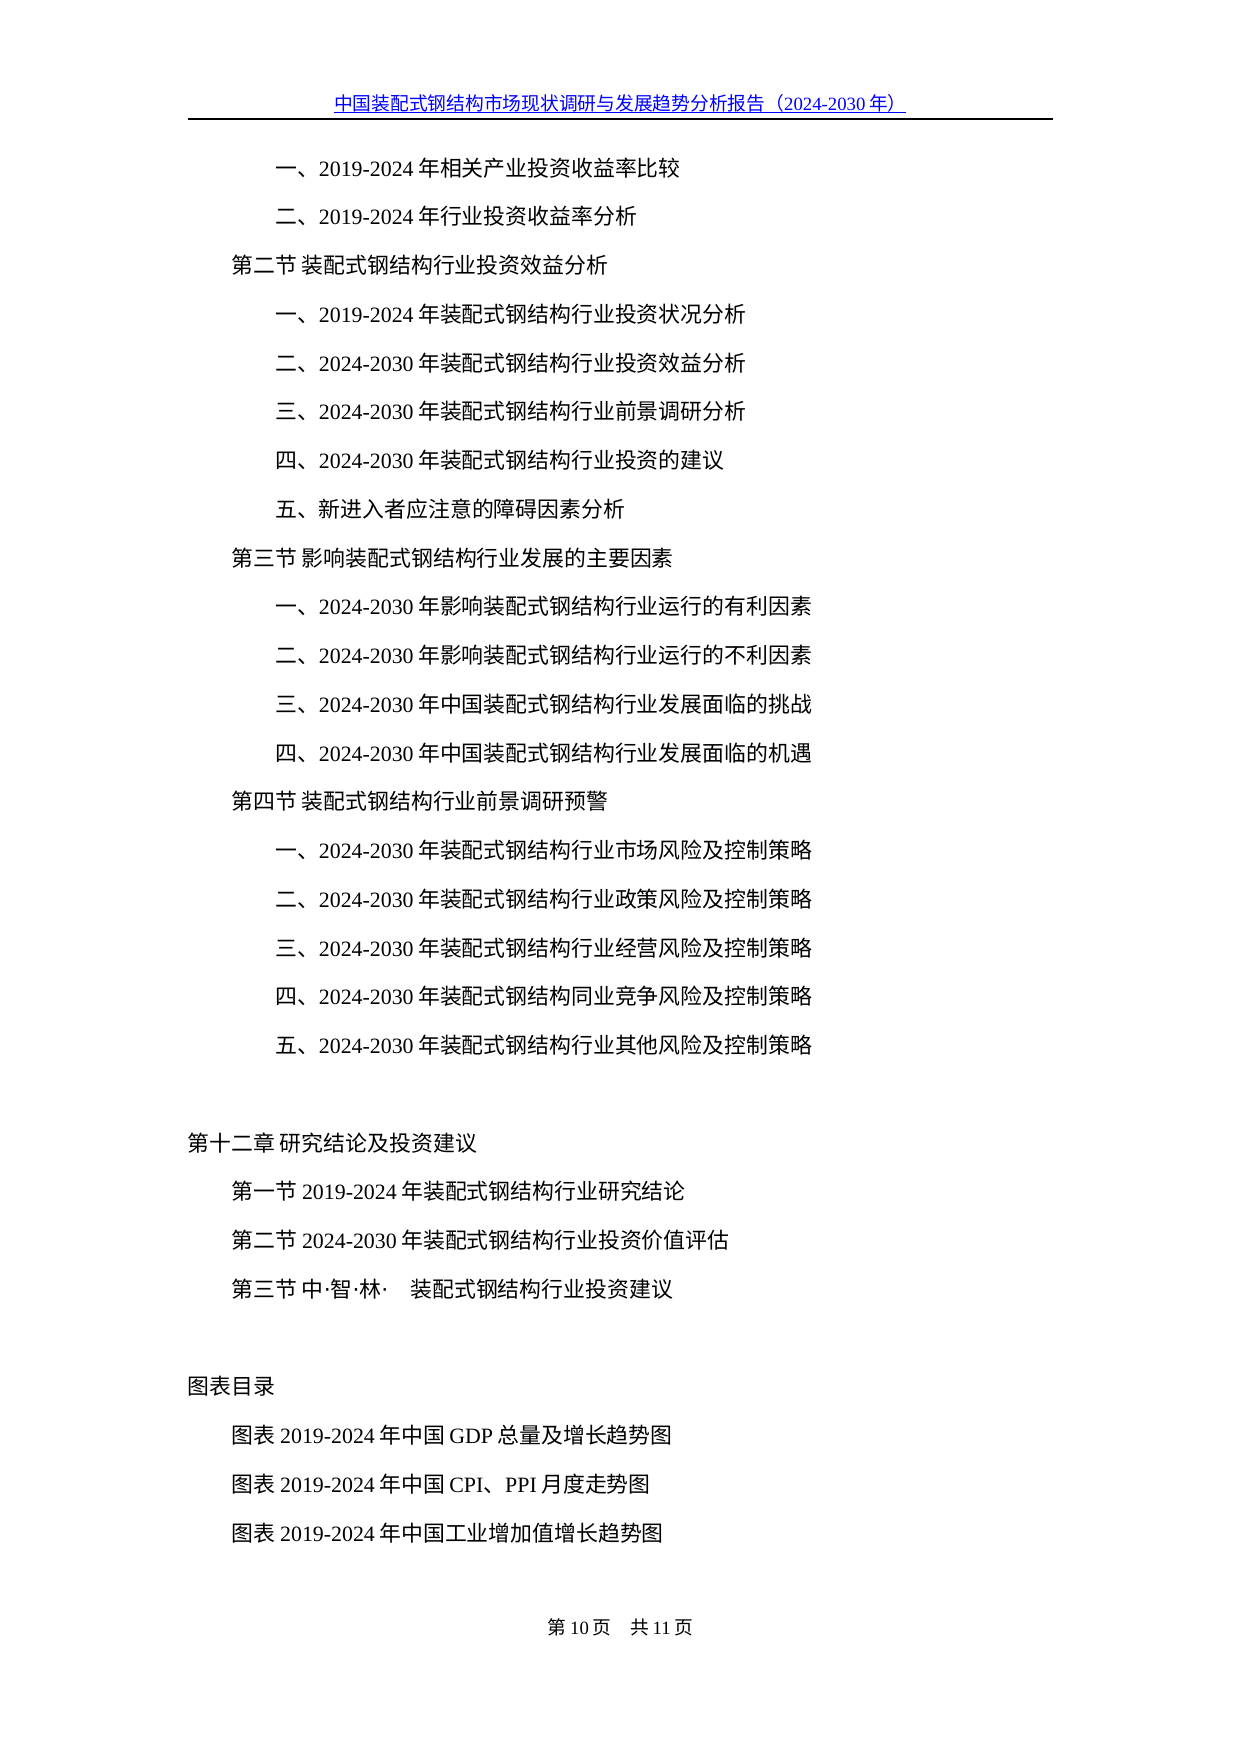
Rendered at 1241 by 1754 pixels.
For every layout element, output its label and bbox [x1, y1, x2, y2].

text [187, 150, 1053, 1548]
